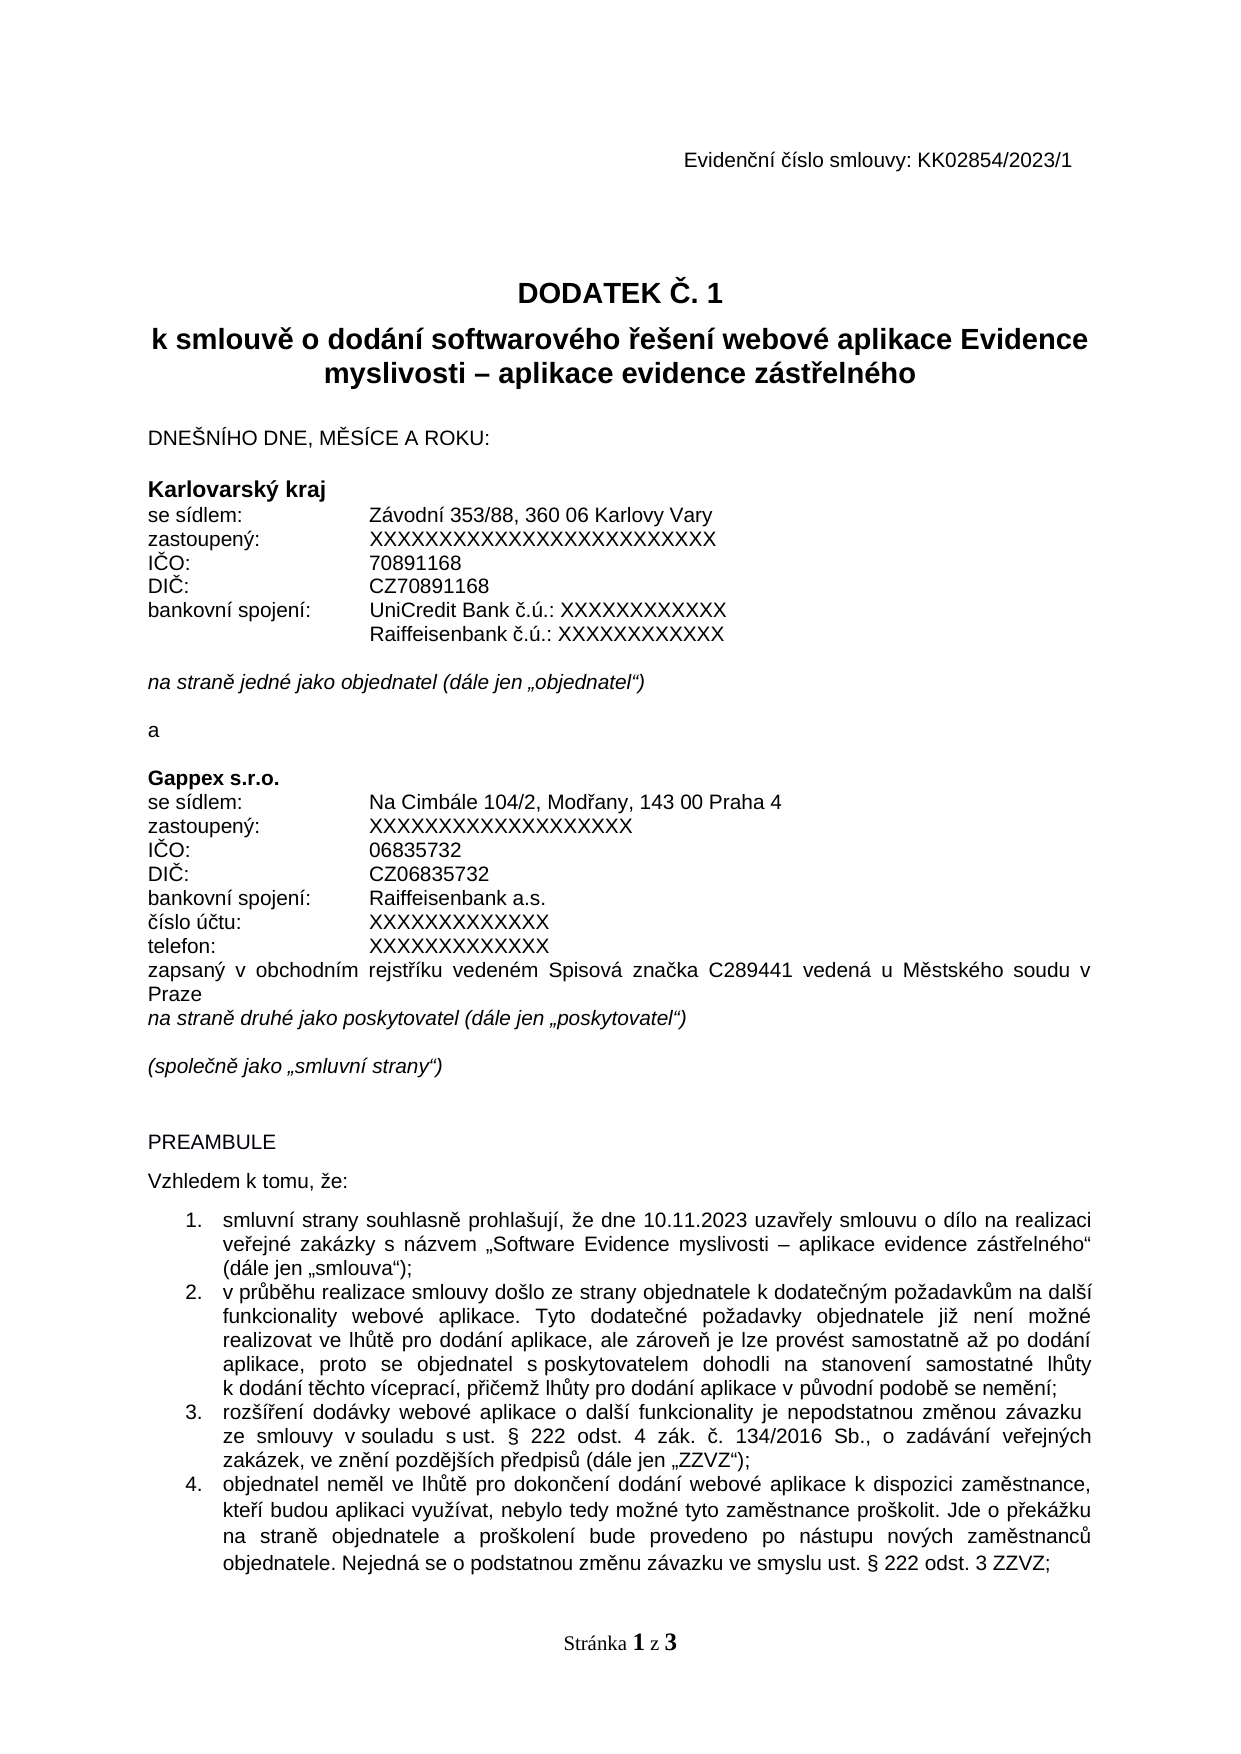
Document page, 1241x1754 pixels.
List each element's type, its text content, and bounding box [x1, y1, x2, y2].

text se sídlem: Na Cimbále 104/2, Modřany, 143 00 Praha 4 [148, 790, 1092, 814]
subtitle Karlovarský kraj [148, 476, 1092, 502]
text DIČ: CZ06835732 [148, 862, 1092, 886]
text IČO: 70891168 [148, 550, 1092, 574]
text Raiffeisenbank č.ú.: XXXXXXXXXXXX [148, 622, 1092, 646]
text na straně jedné jako objednatel (dále jen „objednatel“) [148, 670, 1092, 694]
text k smlouvě o dodání softwarového řešení webové aplikace Evidence myslivosti – aplikace evidence zástřelného [148, 322, 1092, 389]
text číslo účtu: XXXXXXXXXXXXX [148, 910, 1092, 934]
text telefon: XXXXXXXXXXXXX [148, 934, 1092, 958]
text bankovní spojení: UniCredit Bank č.ú.: XXXXXXXXXXXX [148, 598, 1092, 622]
list v průběhu realizace smlouvy došlo ze strany objednatele k dodatečným požadavkům na další funkcionality webové aplikace. Tyto dodatečné požadavky objednatele již není možné realizovat ve lhůtě pro dodání aplikace, ale zároveň je lze provést samostatně až po dodání aplikace, proto se objednatel s poskytovatelem dohodli na stanovení samostatné lhůty k dodání těchto víceprací, přičemž lhůty pro dodání aplikace v původní podobě se nemění; [185, 1280, 1092, 1399]
text DODATEK Č. 1 [148, 276, 1092, 310]
text PREAMBULE [148, 1130, 1092, 1154]
text Vzhledem k tomu, že: [148, 1169, 1092, 1193]
text na straně druhé jako poskytovatel (dále jen „poskytovatel“) [148, 1006, 1092, 1029]
text se sídlem: Závodní 353/88, 360 06 Karlovy Vary [148, 502, 1092, 526]
text Evidenční číslo smlouvy: KK02854/2023/1 [148, 148, 1092, 172]
text DIČ: CZ70891168 [148, 574, 1092, 598]
list rozšíření dodávky webové aplikace o další funkcionality je nepodstatnou změnou závazku ze smlouvy v souladu s ust. § 222 odst. 4 zák. č. 134/2016 Sb., o zadávání veřejných zakázek, ve znění pozdějších předpisů (dále jen „ZZVZ“); [185, 1399, 1092, 1471]
text DNEŠNÍHO DNE, MĚSÍCE A ROKU: [148, 426, 1092, 450]
text IČO: 06835732 [148, 838, 1092, 862]
text zastoupený: XXXXXXXXXXXXXXXXXXX [148, 814, 1092, 838]
text zapsaný v obchodním rejstříku vedeném Spisová značka C289441 vedená u Městského soudu v Praze [148, 958, 1092, 1006]
list objednatel neměl ve lhůtě pro dokončení dodání webové aplikace k dispozici zaměstnance, kteří budou aplikaci využívat, nebylo tedy možné tyto zaměstnance proškolit. Jde o překážku na straně objednatele a proškolení bude provedeno po nástupu nových zaměstnanců objednatele. Nejedná se o podstatnou změnu závazku ve smyslu ust. § 222 odst. 3 ZZVZ; [185, 1471, 1092, 1574]
text zastoupený: XXXXXXXXXXXXXXXXXXXXXXXXX [148, 526, 1092, 550]
list smluvní strany souhlasně prohlašují, že dne 10.11.2023 uzavřely smlouvu o dílo na realizaci veřejné zakázky s názvem „Software Evidence myslivosti – aplikace evidence zástřelného“ (dále jen „smlouva“); [185, 1208, 1092, 1280]
text a [148, 718, 1092, 742]
text bankovní spojení: Raiffeisenbank a.s. [148, 886, 1092, 910]
text Gappex s.r.o. [148, 766, 1092, 790]
text (společně jako „smluvní strany“) [148, 1053, 1092, 1077]
